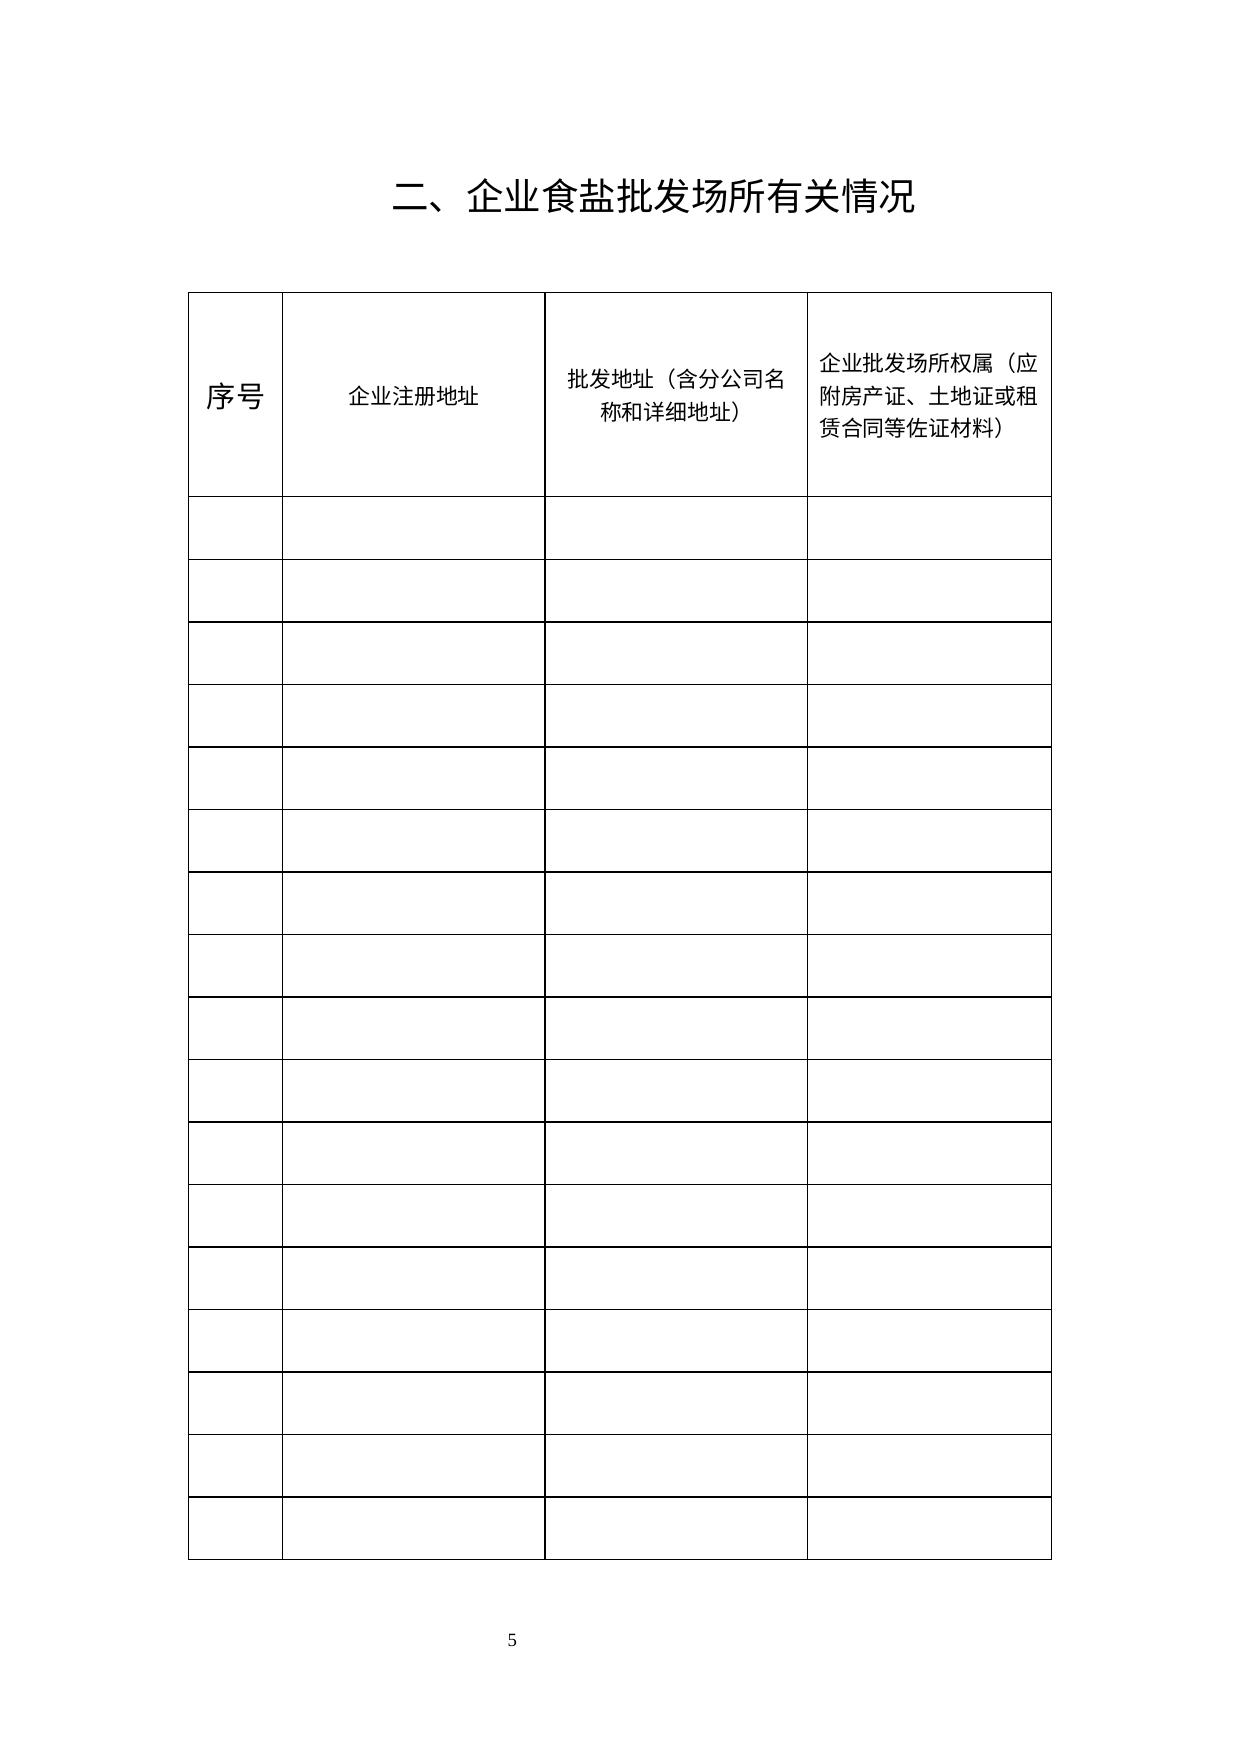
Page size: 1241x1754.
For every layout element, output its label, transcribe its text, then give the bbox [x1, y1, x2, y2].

table_cell [546, 560, 807, 621]
table_cell [546, 497, 807, 559]
table_cell [546, 1373, 807, 1434]
table_cell [189, 1435, 282, 1496]
table_cell [283, 1435, 544, 1496]
table_cell [189, 1310, 282, 1371]
table_cell [546, 1123, 807, 1184]
table_cell [189, 1373, 282, 1434]
table_cell [808, 1498, 1051, 1559]
table_cell [283, 560, 544, 621]
table_cell [808, 1123, 1051, 1184]
table_cell [189, 1248, 282, 1309]
table_cell [189, 1123, 282, 1184]
table_cell [189, 685, 282, 746]
table_cell [189, 810, 282, 871]
table_cell [546, 1498, 807, 1559]
table_cell [808, 935, 1051, 996]
table_header 批发地址（含分公司名称和详细地址） [546, 293, 807, 496]
table_cell [546, 873, 807, 934]
table_cell [189, 1060, 282, 1121]
table_cell [546, 1060, 807, 1121]
table_cell [546, 998, 807, 1059]
table_cell [283, 685, 544, 746]
table_cell [546, 1310, 807, 1371]
table_cell [808, 810, 1051, 871]
table_cell [283, 1310, 544, 1371]
table_cell [189, 623, 282, 684]
table_cell [546, 1435, 807, 1496]
table_cell [546, 1248, 807, 1309]
table_cell [546, 1185, 807, 1246]
table_cell [283, 497, 544, 559]
table_cell [808, 873, 1051, 934]
table_cell [546, 623, 807, 684]
table_cell [189, 998, 282, 1059]
table_cell [283, 623, 544, 684]
table_cell [283, 1060, 544, 1121]
table_cell [189, 560, 282, 621]
table_cell [189, 1185, 282, 1246]
table_cell [189, 1498, 282, 1559]
table_cell [808, 748, 1051, 809]
table_cell [283, 810, 544, 871]
table_cell [546, 748, 807, 809]
table_cell [283, 1123, 544, 1184]
table_cell [808, 1185, 1051, 1246]
table_cell [283, 935, 544, 996]
table_cell [808, 497, 1051, 559]
table_cell [808, 998, 1051, 1059]
table_cell [283, 748, 544, 809]
table_header 序号 [189, 293, 282, 496]
table_cell [546, 810, 807, 871]
table_cell [189, 935, 282, 996]
table_cell [189, 748, 282, 809]
table_cell [808, 1373, 1051, 1434]
table_cell [283, 1373, 544, 1434]
table_cell [189, 873, 282, 934]
table_cell [808, 1060, 1051, 1121]
table_cell [808, 685, 1051, 746]
table_cell [189, 497, 282, 559]
text 二、企业食盐批发场所有关情况 [187, 162, 1053, 227]
table_header 企业注册地址 [283, 293, 544, 496]
table_cell [283, 998, 544, 1059]
table_cell [283, 1248, 544, 1309]
table_cell [808, 1435, 1051, 1496]
table_cell [283, 1185, 544, 1246]
table_cell [808, 623, 1051, 684]
table_header 企业批发场所权属（应附房产证、土地证或租赁合同等佐证材料） [808, 293, 1051, 496]
table_cell [546, 685, 807, 746]
table_cell [808, 1248, 1051, 1309]
table_cell [283, 1498, 544, 1559]
table_cell [546, 935, 807, 996]
table_cell [283, 873, 544, 934]
table_cell [808, 560, 1051, 621]
table_cell [808, 1310, 1051, 1371]
